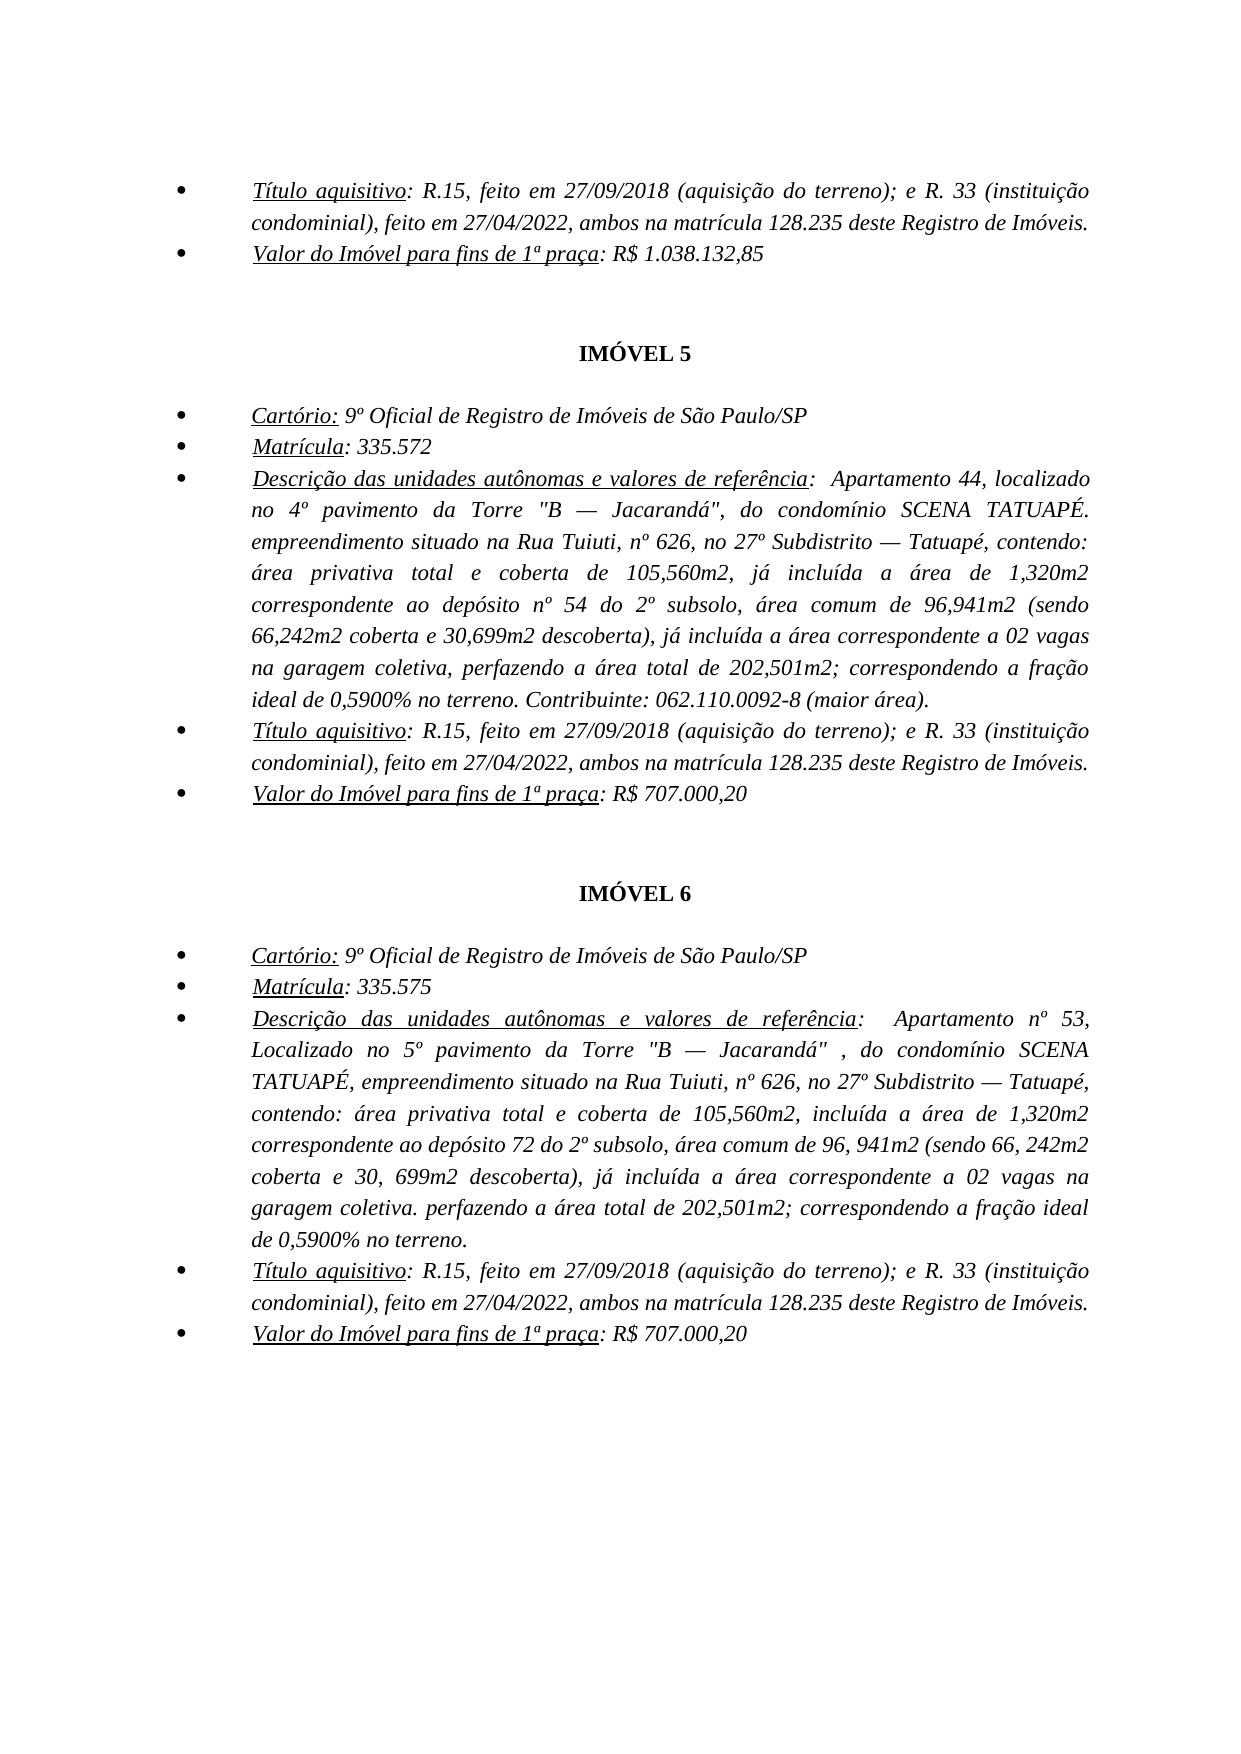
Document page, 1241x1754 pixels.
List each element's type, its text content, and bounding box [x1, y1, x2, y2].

list Título aquisitivo: R.15, feito em 27/09/2018 (aquisição do terreno); e R. 33 (instituição condominial), feito em 27/04/2022, ambos na matrícula 128.235 deste Registro de Imóveis. [177, 177, 1092, 235]
list Descrição das unidades autônomas e valores de referência: Apartamento 44, localizado no 4º pavimento da Torre "B — Jacarandá", do condomínio SCENA TATUAPÉ. empreendimento situado na Rua Tuiuti, nº 626, no 27º Subdistrito — Tatuapé, contendo: área privativa total e coberta de 105,560m2, já incluída a área de 1,320m2 correspondente ao depósito nº 54 do 2º subsolo, área comum de 96,941m2 (sendo 66,242m2 coberta e 30,699m2 descoberta), já incluída a área correspondente a 02 vagas na garagem coletiva, perfazendo a área total de 202,501m2; correspondendo a fração ideal de 0,5900% no terreno. Contribuinte: 062.110.0092-8 (maior área). [177, 465, 1092, 712]
list Descrição das unidades autônomas e valores de referência: Apartamento nº 53, Localizado no 5º pavimento da Torre "B — Jacarandá" , do condomínio SCENA TATUAPÉ, empreendimento situado na Rua Tuiuti, nº 626, no 27º Subdistrito — Tatuapé, contendo: área privativa total e coberta de 105,560m2, incluída a área de 1,320m2 correspondente ao depósito 72 do 2º subsolo, área comum de 96, 941m2 (sendo 66, 242m2 coberta e 30, 699m2 descoberta), já incluída a área correspondente a 02 vagas na garagem coletiva. perfazendo a área total de 202,501m2; correspondendo a fração ideal de 0,5900% no terreno. [177, 1005, 1092, 1252]
list Matrícula: 335.572 [177, 433, 1092, 459]
list Título aquisitivo: R.15, feito em 27/09/2018 (aquisição do terreno); e R. 33 (instituição condominial), feito em 27/04/2022, ambos na matrícula 128.235 deste Registro de Imóveis. [177, 1257, 1092, 1315]
list Título aquisitivo: R.15, feito em 27/09/2018 (aquisição do terreno); e R. 33 (instituição condominial), feito em 27/04/2022, ambos na matrícula 128.235 deste Registro de Imóveis. [177, 717, 1092, 775]
list Valor do Imóvel para fins de 1ª praça: R$ 707.000,20 [177, 1321, 1092, 1347]
list Cartório: 9º Oficial de Registro de Imóveis de São Paulo/SP [177, 942, 1092, 968]
list Matrícula: 335.575 [177, 973, 1092, 1000]
text IMÓVEL 6 [177, 875, 1092, 908]
list Cartório: 9º Oficial de Registro de Imóveis de São Paulo/SP [177, 402, 1092, 428]
text IMÓVEL 5 [177, 335, 1092, 368]
list Valor do Imóvel para fins de 1ª praça: R$ 707.000,20 [177, 780, 1092, 807]
list Valor do Imóvel para fins de 1ª praça: R$ 1.038.132,85 [177, 240, 1092, 267]
